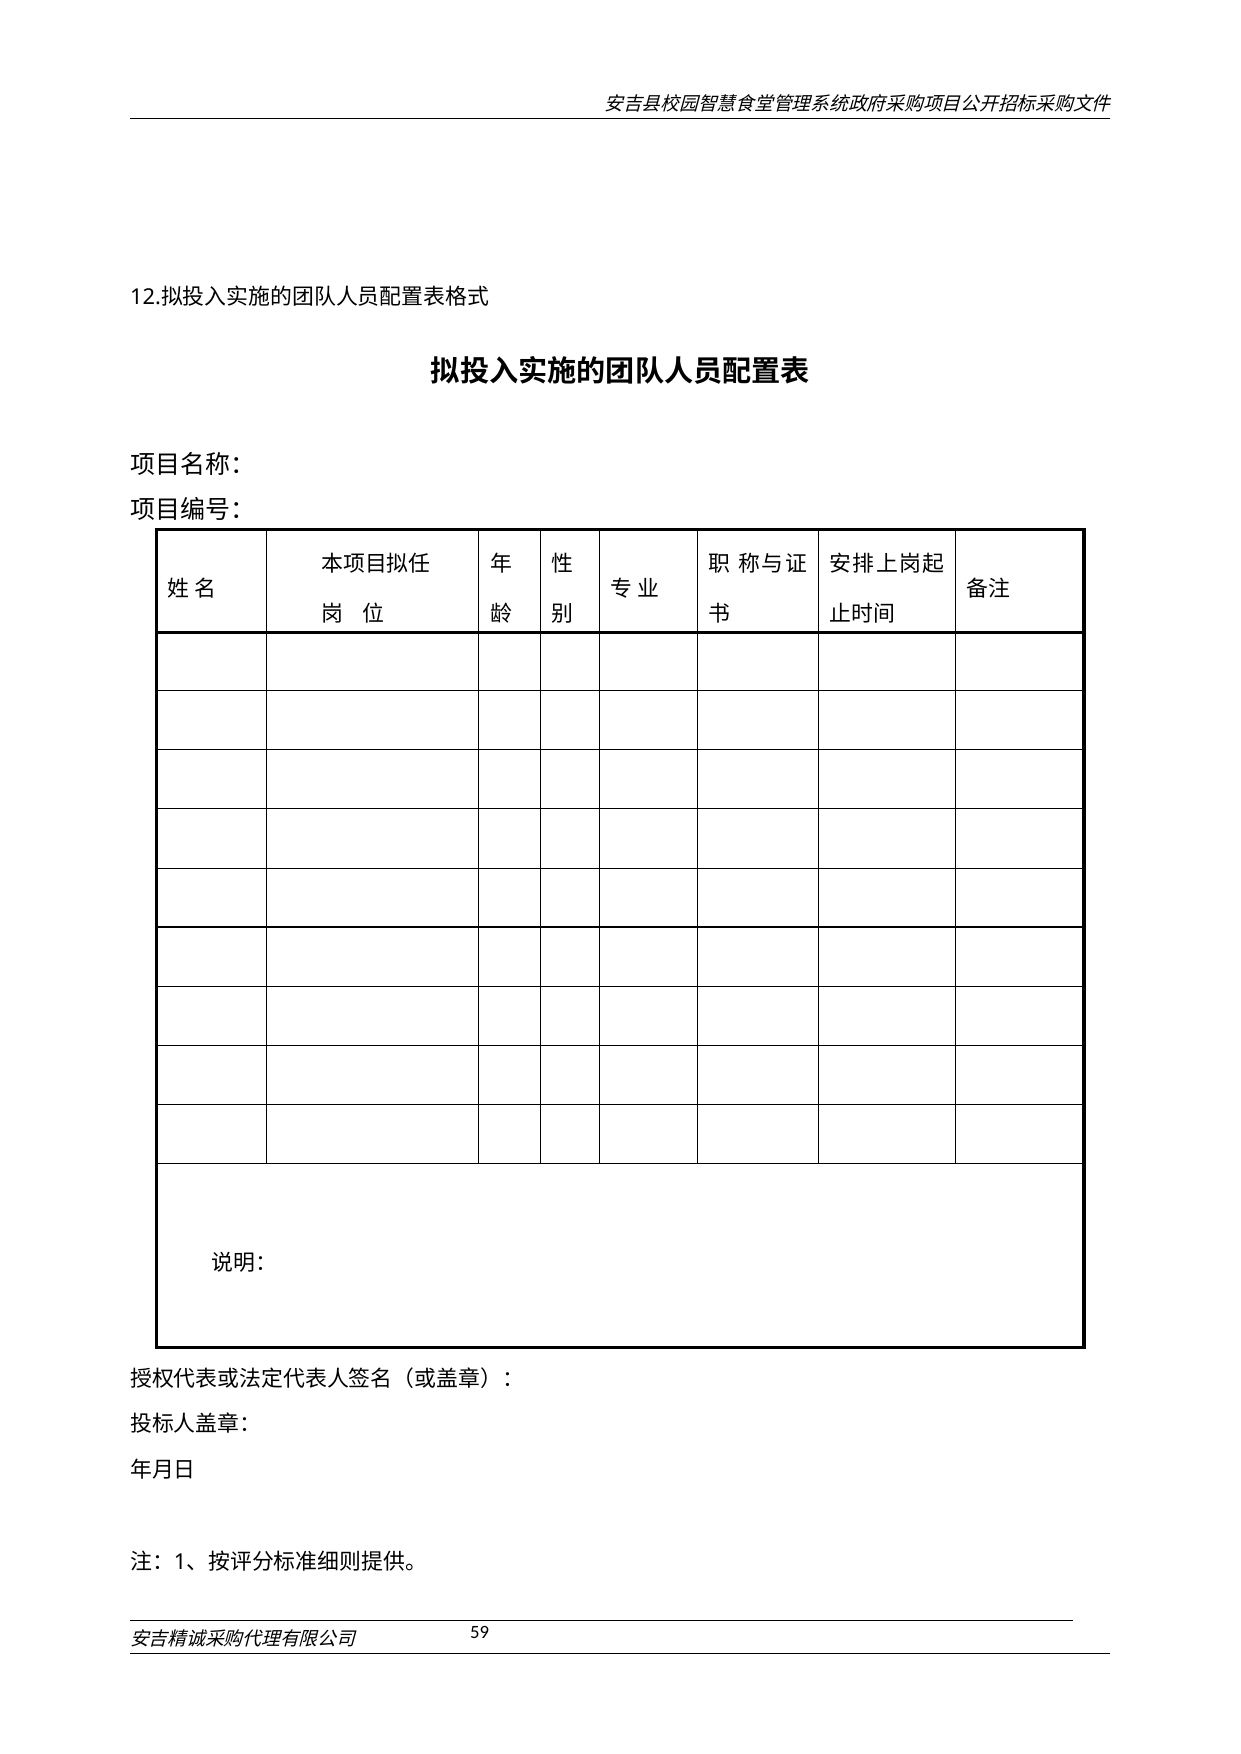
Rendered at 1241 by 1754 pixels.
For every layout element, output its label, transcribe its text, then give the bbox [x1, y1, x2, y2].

table_cell [956, 691, 1082, 749]
table_cell [600, 1105, 697, 1163]
table_cell [479, 809, 540, 867]
table_cell [158, 987, 266, 1044]
table_cell [600, 809, 697, 867]
table_cell [819, 634, 955, 690]
table_cell [698, 928, 818, 986]
text 项目名称： [130, 436, 1110, 482]
table_cell [267, 1046, 478, 1104]
table_cell [600, 869, 697, 926]
table_cell [698, 809, 818, 867]
table_header 性别 [541, 531, 599, 631]
table_cell [158, 750, 266, 808]
table_cell [698, 1046, 818, 1104]
table_cell [479, 750, 540, 808]
table_cell [819, 1046, 955, 1104]
table_cell [267, 1105, 478, 1163]
table_cell [541, 691, 599, 749]
table_cell [541, 987, 599, 1044]
table_cell [158, 1046, 266, 1104]
table_cell [267, 987, 478, 1044]
table_cell [698, 691, 818, 749]
table_cell [267, 869, 478, 926]
table_cell [479, 987, 540, 1044]
table_cell [819, 987, 955, 1044]
table_cell [158, 928, 266, 986]
text 拟投入实施的团队人员配置表 [130, 345, 1110, 391]
table_cell [819, 809, 955, 867]
table_cell [819, 1105, 955, 1163]
table_cell [267, 928, 478, 986]
table_cell [479, 928, 540, 986]
table_cell [267, 634, 478, 690]
table_header 年龄 [479, 531, 540, 631]
table_cell [479, 691, 540, 749]
table_cell [698, 634, 818, 690]
table_cell [479, 634, 540, 690]
table_cell [479, 1046, 540, 1104]
table_cell [541, 928, 599, 986]
table_cell [819, 691, 955, 749]
table_cell [600, 634, 697, 690]
table_cell [698, 1105, 818, 1163]
table_header 专 业 [600, 531, 697, 631]
table_cell [541, 750, 599, 808]
table_cell [956, 869, 1082, 926]
table_header 姓 名 [158, 531, 266, 631]
text 投标人盖章： [130, 1395, 1110, 1441]
table_cell [600, 691, 697, 749]
text 授权代表或法定代表人签名（或盖章）： [130, 1349, 1110, 1395]
table_cell [479, 869, 540, 926]
table_cell [541, 1046, 599, 1104]
table_cell [479, 1105, 540, 1163]
text 注：1、按评分标准细则提供。 [130, 1533, 1110, 1578]
table_cell [158, 1105, 266, 1163]
table_cell [600, 928, 697, 986]
table_cell [158, 809, 266, 867]
table_cell [956, 809, 1082, 867]
table_header 备注 [956, 531, 1082, 631]
table_cell [267, 691, 478, 749]
table_cell [600, 750, 697, 808]
table_cell [956, 928, 1082, 986]
table_cell [956, 1105, 1082, 1163]
table_cell [541, 809, 599, 867]
table_header 安排上岗起止时间 [819, 531, 955, 631]
table_cell [819, 928, 955, 986]
table_cell [956, 987, 1082, 1044]
table_cell [158, 634, 266, 690]
table_cell 说明： [158, 1164, 1082, 1346]
table_cell [541, 1105, 599, 1163]
table_cell [698, 987, 818, 1044]
text 项目编号： [130, 482, 1110, 528]
table_cell [600, 1046, 697, 1104]
table_cell [541, 634, 599, 690]
table_cell [541, 869, 599, 926]
table_cell [267, 750, 478, 808]
table_header 职 称与证书 [698, 531, 818, 631]
table_cell [956, 1046, 1082, 1104]
table_header 本项目拟任 岗 位 [267, 531, 478, 631]
table_cell [819, 750, 955, 808]
table_cell [956, 634, 1082, 690]
text 12.拟投入实施的团队人员配置表格式 [130, 279, 1110, 311]
table_cell [158, 691, 266, 749]
table_cell [267, 809, 478, 867]
table_cell [698, 750, 818, 808]
text 年月日 [130, 1441, 1110, 1487]
table_cell [956, 750, 1082, 808]
table_cell [600, 987, 697, 1044]
table_cell [698, 869, 818, 926]
table_cell [819, 869, 955, 926]
table_cell [158, 869, 266, 926]
